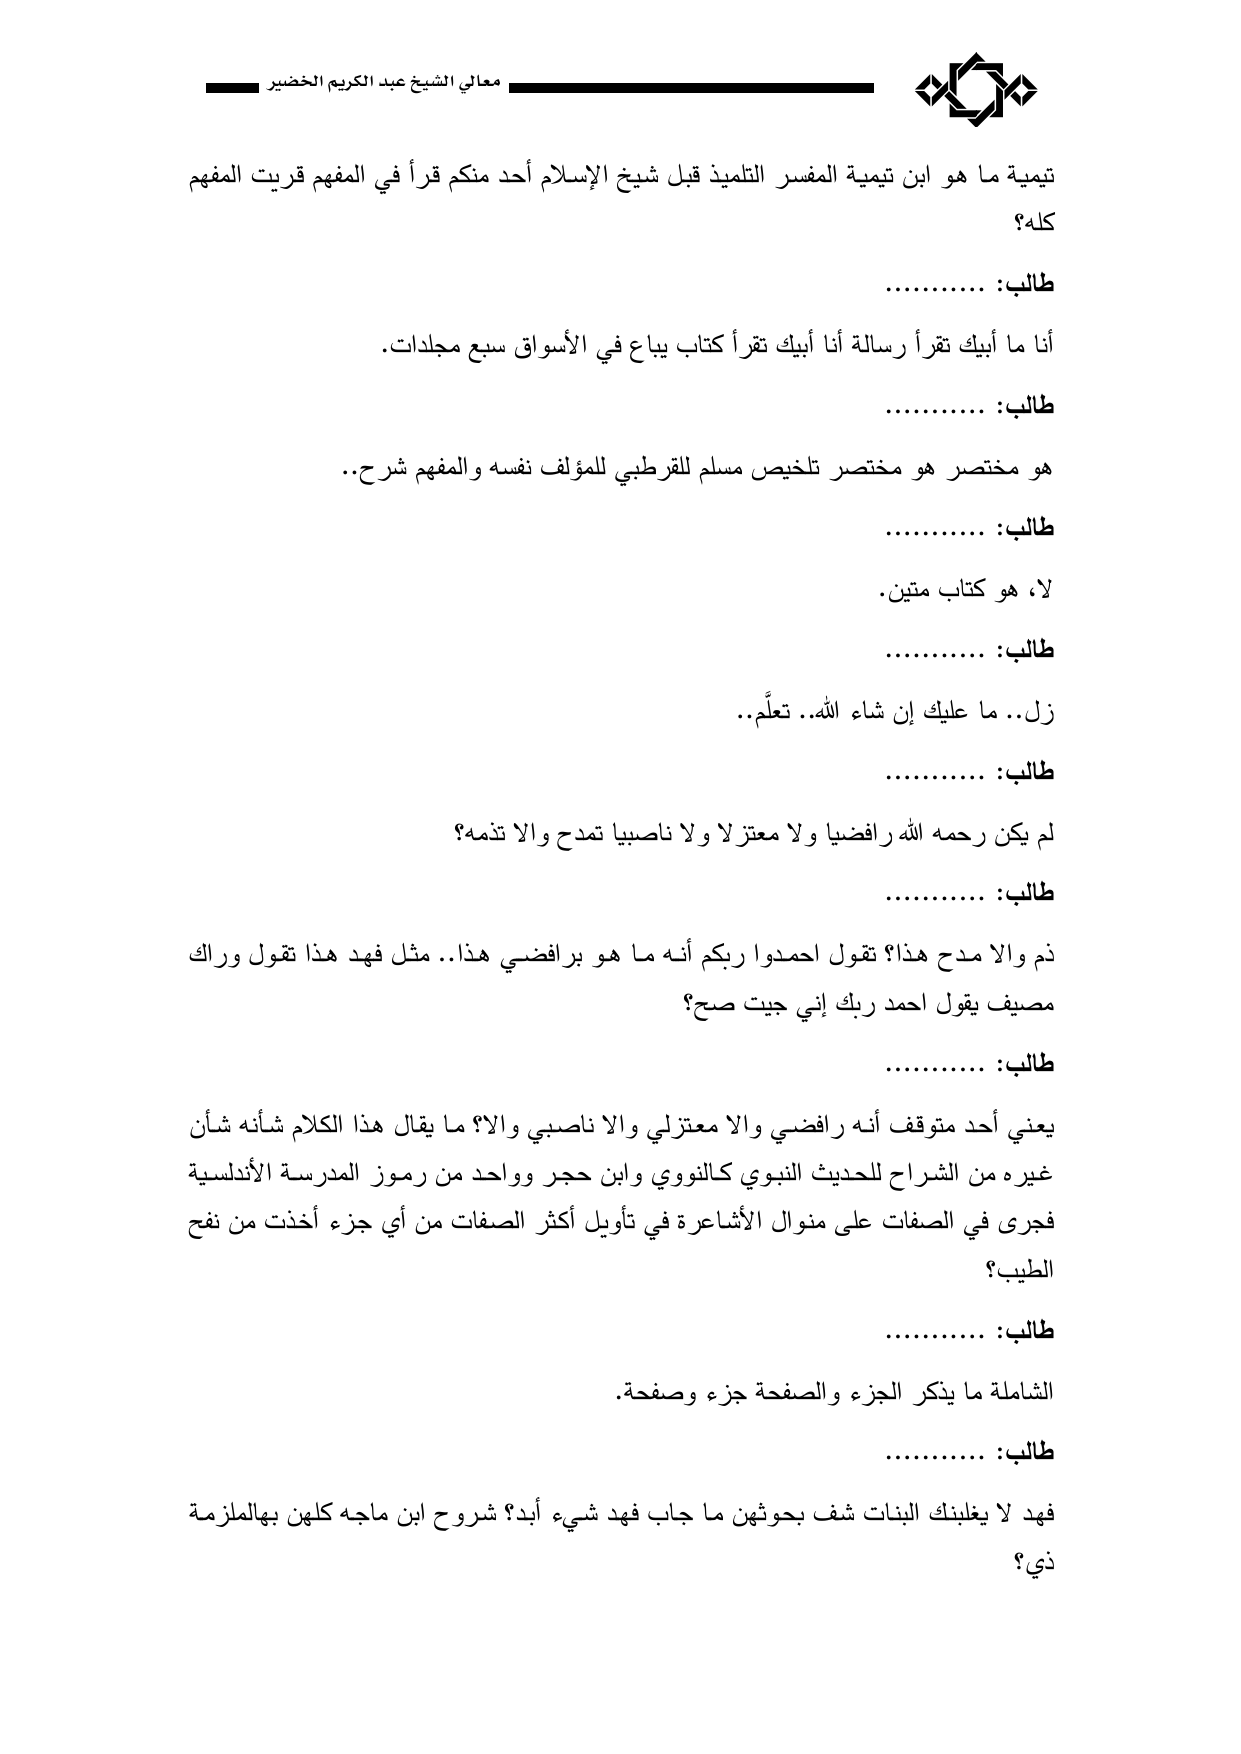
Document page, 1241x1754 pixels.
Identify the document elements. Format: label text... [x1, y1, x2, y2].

text الشاملة ما يذكر الجزء والصفحة جزء وصفحة. [187, 1367, 1053, 1415]
text لا، هو كتاب متين. [187, 564, 1053, 612]
text يعني أحد متوقف أنه رافضي والا معتزلي والا ناصبي والا؟ ما يقال هذا الكلام شأنه شأن غيره من الشراح للحديث النبوي كالنووي وابن حجر وواحد من رموز المدرسة الأندلسية فجرى في الصفات على منوال الأشاعرة في تأويل أكثر الصفات من أي جزء أخذت من نفح الطيب؟ [187, 1100, 1053, 1293]
text أنا ما أبيك تقرأ رسالة أنا أبيك تقرأ كتاب يباع في الأسواق سبع مجلدات. [187, 320, 1053, 368]
text زل.. ما عليك إن شاء الله.. تعلَّم.. [187, 686, 1053, 734]
text طالب: ........... [187, 381, 1053, 429]
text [187, 150, 1053, 247]
text ذم والا مدح هذا؟ تقول احمدوا ربكم أنه ما هو برافضي هذا.. مثل فهد هذا تقول وراك مصيف يقول احمد ربك إني جيت صح؟ [187, 929, 1053, 1026]
text طالب: ........... [187, 868, 1053, 917]
text طالب: ........... [187, 503, 1053, 551]
text طالب: ........... [187, 259, 1053, 308]
text طالب: ........... [187, 1039, 1053, 1087]
text هو مختصر هو مختصر تلخيص مسلم للقرطبي للمؤلف نفسه والمفهم شرح.. [187, 442, 1053, 490]
text طالب: ........... [187, 1427, 1053, 1476]
text فهد لا يغلبنك البنات شف بحوثهن ما جاب فهد شيء أبد؟ شروح ابن ماجه كلهن بهالملزمة ذي؟ [187, 1488, 1053, 1585]
text لم يكن رحمه الله رافضيا ولا معتزلا ولا ناصبيا تمدح والا تذمه؟ [187, 808, 1053, 856]
text طالب: ........... [187, 625, 1053, 673]
text طالب: ........... [187, 747, 1053, 795]
text طالب: ........... [187, 1306, 1053, 1354]
